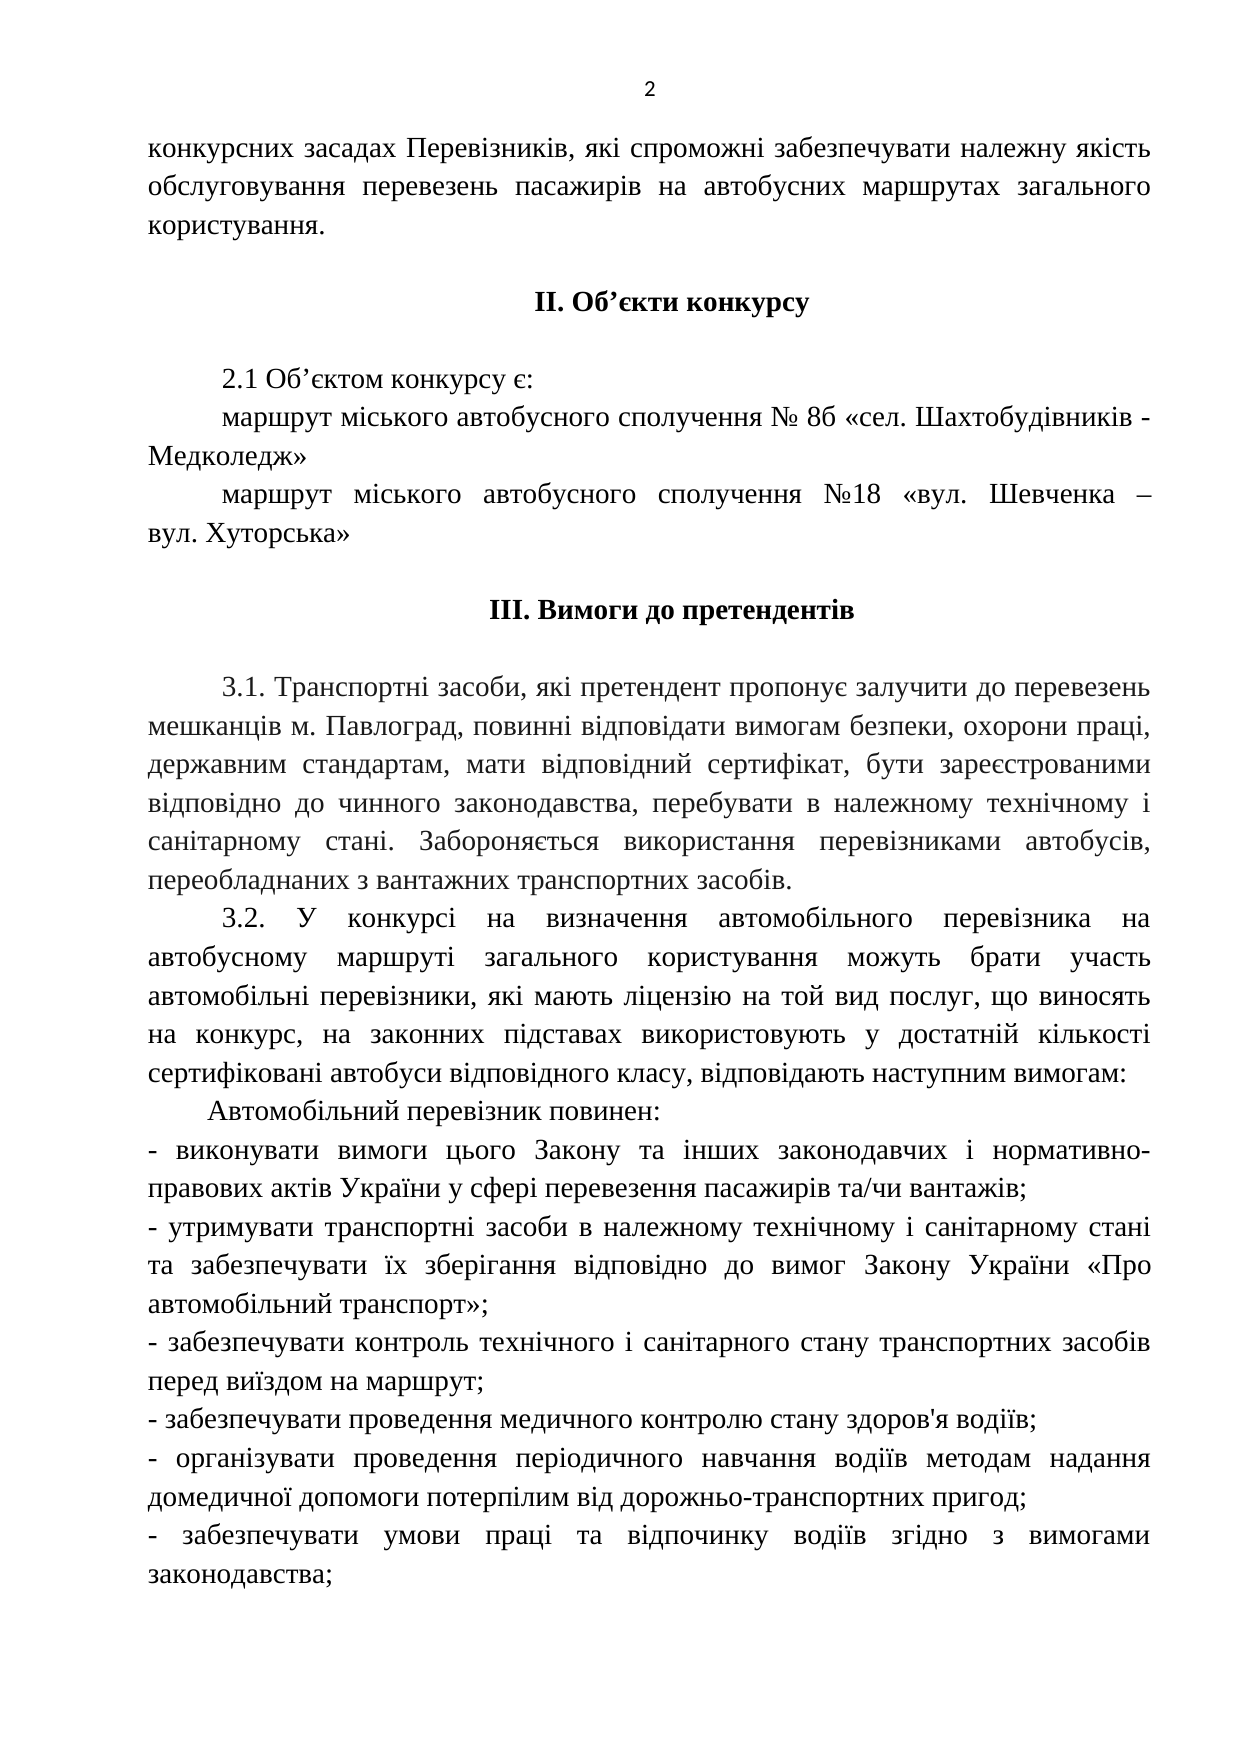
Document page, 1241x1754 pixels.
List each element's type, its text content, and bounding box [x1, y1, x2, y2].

text - забезпечувати контроль технічного і санітарного стану транспортних засобів перед виїздом на маршрут; [148, 1324, 1152, 1397]
text - виконувати вимоги цього Закону та інших законодавчих і нормативно-правових актів України у сфері перевезення пасажирів та/чи вантажів; [148, 1132, 1152, 1204]
text Автомобільний перевізник повинен: [148, 1093, 1152, 1127]
text - забезпечувати умови праці та відпочинку водіїв згідно з вимогами законодавства; [148, 1517, 1152, 1589]
text 2.1 Об’єктом конкурсу є: [148, 361, 1152, 394]
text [148, 130, 1152, 240]
text - утримувати транспортні засоби в належному технічному і санітарному стані та забезпечувати їх зберігання відповідно до вимог Закону України «Про автомобільний транспорт»; [148, 1209, 1152, 1319]
text III. Вимоги до претендентів [148, 592, 1152, 626]
text II. Об’єкти конкурсу [148, 284, 1152, 317]
text маршрут міського автобусного сполучення № 8б «сел. Шахтобудівників - Медколедж» [148, 399, 1152, 472]
text 3.2. У конкурсі на визначення автомобільного перевізника на автобусному маршруті загального користування можуть брати участь автомобільні перевізники, які мають ліцензію на той вид послуг, що виносять на конкурс, на законних підставах використовують у достатній кількості сертифіковані автобуси відповідного класу, відповідають наступним вимогам: [148, 901, 1152, 1088]
text - забезпечувати проведення медичного контролю стану здоров'я водіїв; [148, 1402, 1152, 1435]
text - організувати проведення періодичного навчання водіїв методам надання домедичної допомоги потерпілим від дорожньо-транспортних пригод; [148, 1440, 1152, 1512]
text маршрут міського автобусного сполучення №18 «вул. Шевченка – вул. Хуторська» [148, 477, 1152, 549]
text 3.1. Транспортні засоби, які претендент пропонує залучити до перевезень мешканців м. Павлоград, повинні відповідати вимогам безпеки, охорони праці, державним стандартам, мати відповідний сертифікат, бути зареєстрованими відповідно до чинного законодавства, перебувати в належному технічному і санітарному стані. Забороняється використання перевізниками автобусів, переобладнаних з вантажних транспортних засобів. [148, 669, 1152, 896]
